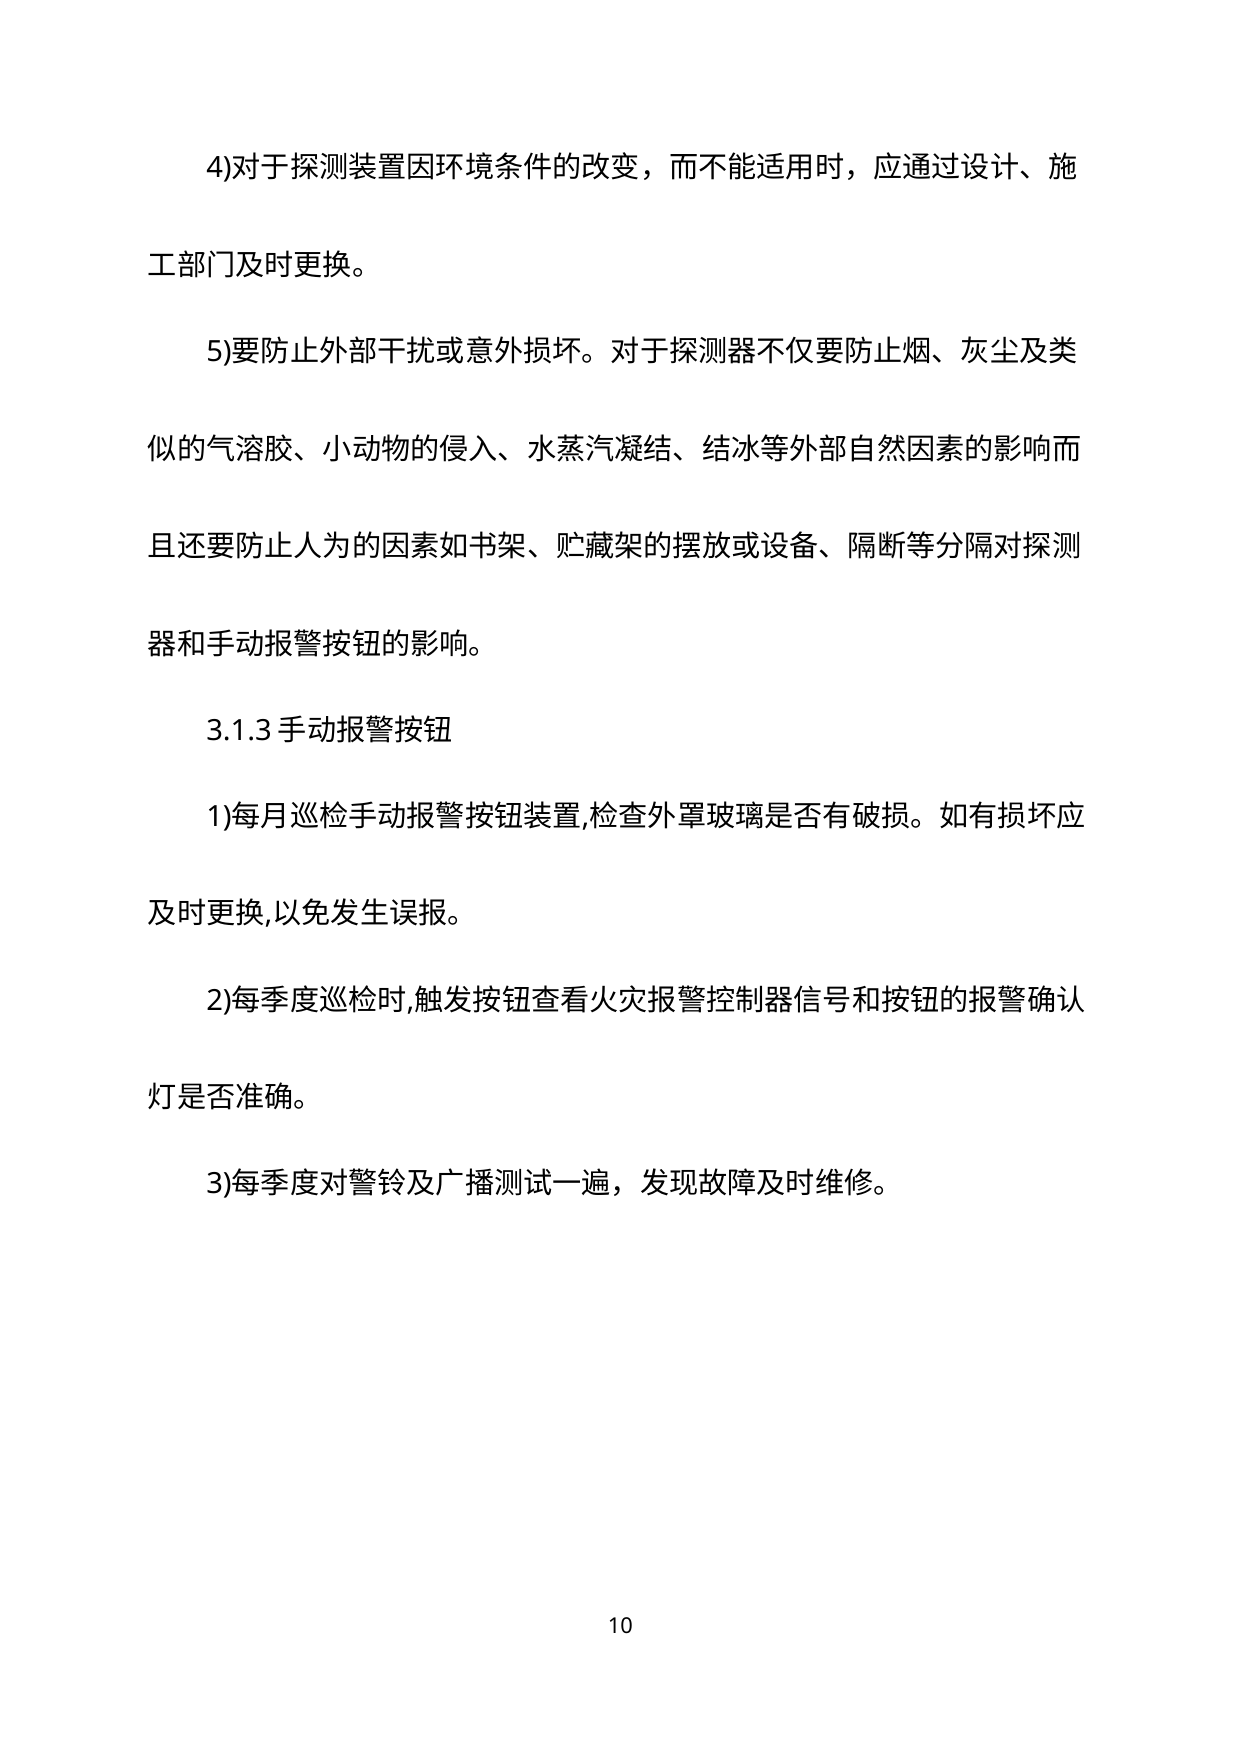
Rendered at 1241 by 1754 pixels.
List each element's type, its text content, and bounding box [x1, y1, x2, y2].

text 1)每月巡检手动报警按钮装置,检查外罩玻璃是否有破损。如有损坏应及时更换,以免发生误报。 [148, 781, 1092, 944]
text 2)每季度巡检时,触发按钮查看火灾报警控制器信号和按钮的报警确认灯是否准确。 [148, 965, 1092, 1127]
text 3.1.3手动报警按钮 [148, 695, 1092, 760]
text 5)要防止外部干扰或意外损坏。对于探测器不仅要防止烟、灰尘及类似的气溶胶、小动物的侵入、水蒸汽凝结、结冰等外部自然因素的影响而且还要防止人为的因素如书架、贮藏架的摆放或设备、隔断等分隔对探测器和手动报警按钮的影响。 [148, 316, 1092, 674]
text 3)每季度对警铃及广播测试一遍，发现故障及时维修。 [148, 1148, 1092, 1213]
text 4)对于探测装置因环境条件的改变，而不能适用时，应通过设计、施工部门及时更换。 [148, 133, 1092, 295]
